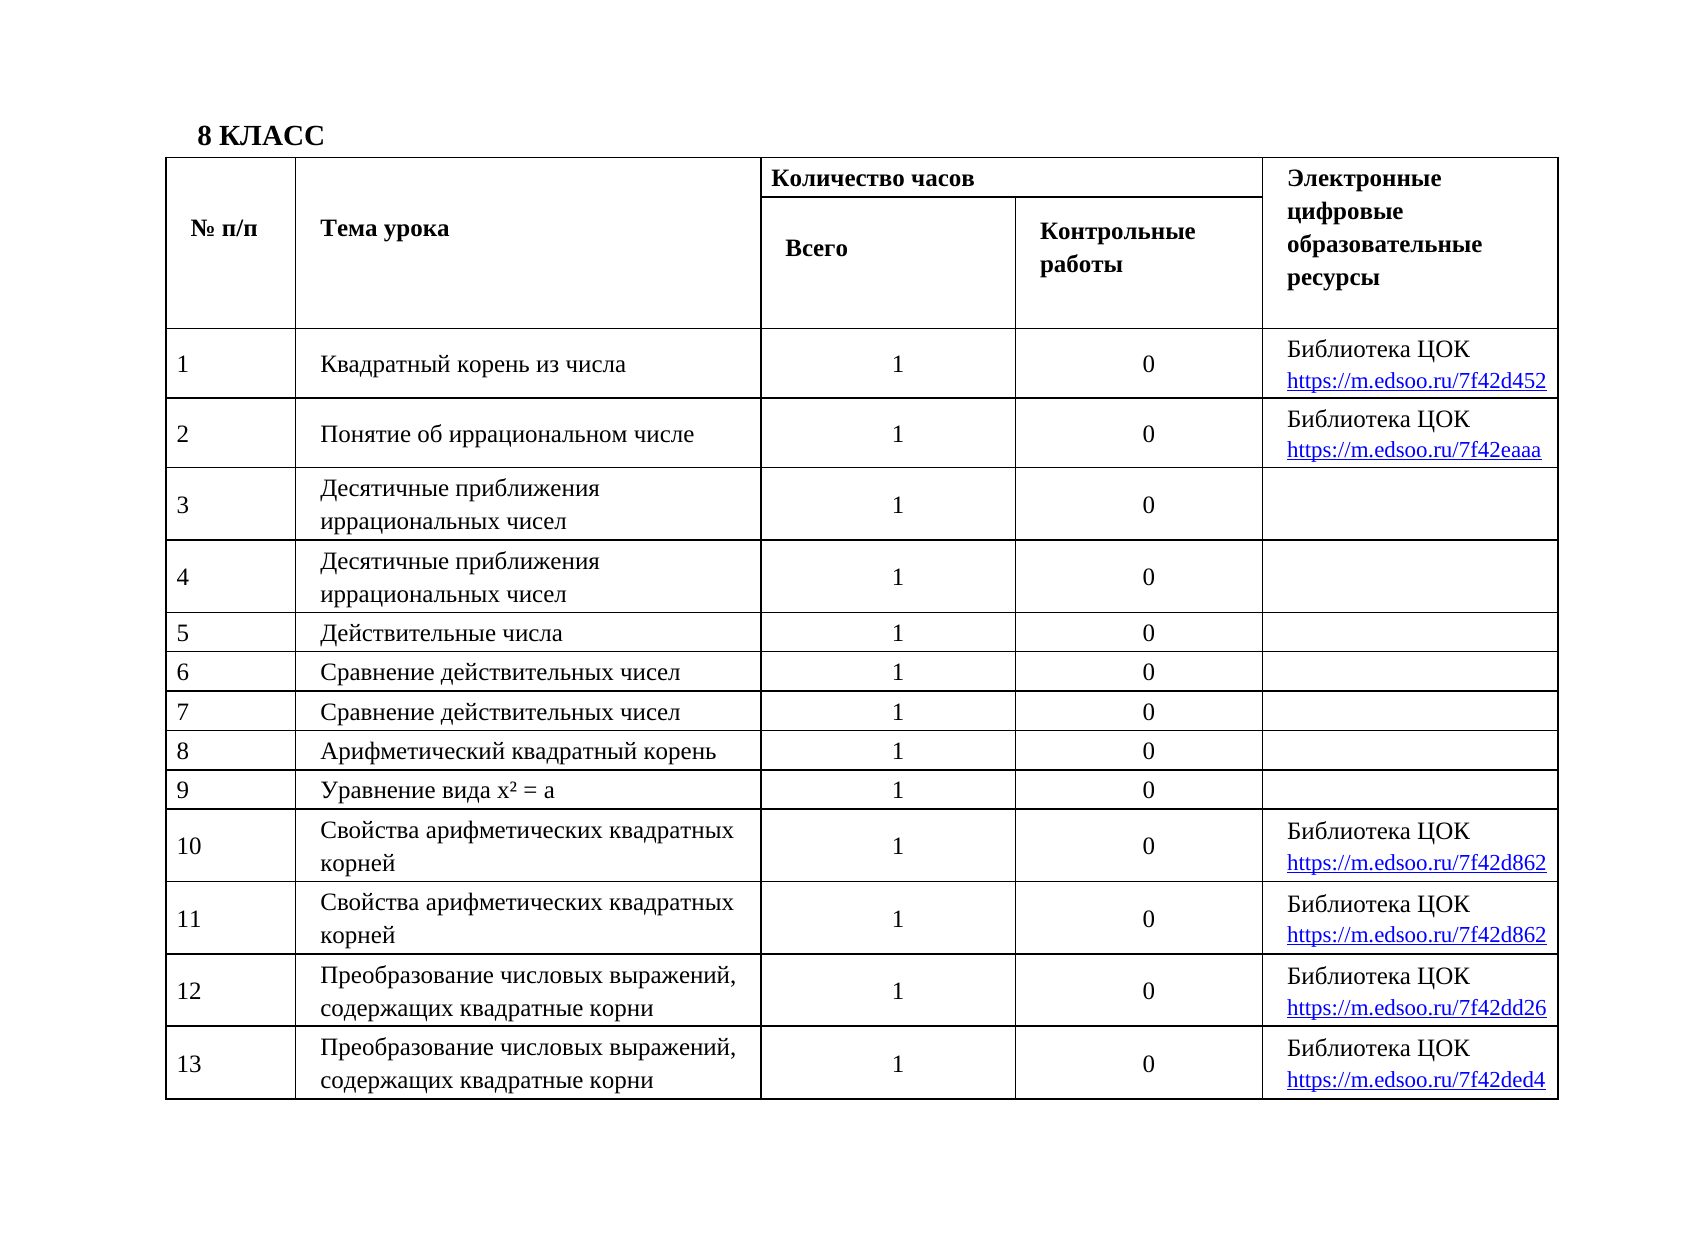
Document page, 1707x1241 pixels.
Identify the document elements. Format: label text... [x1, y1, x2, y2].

table_cell Квадратный корень из числа [296, 329, 760, 397]
table_cell 1 [762, 731, 1015, 769]
table_cell 13 [167, 1027, 295, 1098]
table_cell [296, 955, 760, 1025]
table_cell [1263, 692, 1557, 729]
table_cell 0 [1016, 541, 1262, 611]
table_cell 0 [1016, 731, 1262, 769]
table_cell 7 [167, 692, 295, 729]
table_cell Библиотека ЦОК https://m.edsoo.ru/7f42ded4 [1263, 1027, 1557, 1098]
table_cell 0 [1016, 771, 1262, 808]
table_cell 1 [762, 1027, 1015, 1098]
table_cell 1 [762, 810, 1015, 881]
table_header Электронные цифровые образовательные ресурсы [1263, 158, 1557, 327]
text 8 КЛАСС [190, 118, 1618, 152]
table_header Количество часов [762, 158, 1262, 196]
table_cell 0 [1016, 329, 1262, 397]
table_cell Библиотека ЦОК https://m.edsoo.ru/7f42d862 [1263, 810, 1557, 881]
table_cell Свойства арифметических квадратных корней [296, 882, 760, 953]
table_cell 11 [167, 882, 295, 953]
table_cell 1 [762, 771, 1015, 808]
table_cell Библиотека ЦОК https://m.edsoo.ru/7f42dd26 [1263, 955, 1557, 1025]
table_cell 0 [1016, 613, 1262, 651]
table_cell [1263, 468, 1557, 539]
table_cell 0 [1016, 955, 1262, 1025]
table_cell [1263, 613, 1557, 651]
table_header Тема урока [296, 158, 760, 327]
table_cell Десятичные приближения иррациональных чисел [296, 541, 760, 611]
table_cell 2 [167, 399, 295, 467]
table_cell 0 [1016, 399, 1262, 467]
table_cell 1 [762, 882, 1015, 953]
table_cell 1 [167, 329, 295, 397]
table_cell 8 [167, 731, 295, 769]
table_cell Понятие об иррациональном числе [296, 399, 760, 467]
table_cell 0 [1016, 810, 1262, 881]
table_cell 0 [1016, 652, 1262, 690]
table_cell 1 [762, 329, 1015, 397]
table_cell [1263, 731, 1557, 769]
table_cell 1 [762, 613, 1015, 651]
table_cell 1 [762, 692, 1015, 729]
table_cell [1263, 652, 1557, 690]
table_cell 0 [1016, 468, 1262, 539]
table_cell 1 [762, 955, 1015, 1025]
table_cell Сравнение действительных чисел [296, 652, 760, 690]
table_cell 0 [1016, 692, 1262, 729]
table_cell 0 [1016, 1027, 1262, 1098]
table_cell 0 [1016, 882, 1262, 953]
table_cell Библиотека ЦОК https://m.edsoo.ru/7f42eaaa [1263, 399, 1557, 467]
table_header № п/п [167, 158, 295, 327]
table_cell Арифметический квадратный корень [296, 731, 760, 769]
table_cell 4 [167, 541, 295, 611]
table_cell Библиотека ЦОК https://m.edsoo.ru/7f42d862 [1263, 882, 1557, 953]
table_cell [1263, 771, 1557, 808]
table_cell 10 [167, 810, 295, 881]
table_cell 3 [167, 468, 295, 539]
table_cell Контрольные работы [1016, 198, 1262, 327]
table_cell 12 [167, 955, 295, 1025]
table_cell Всего [762, 198, 1015, 327]
table_cell 1 [762, 468, 1015, 539]
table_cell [296, 1027, 760, 1098]
table_cell 6 [167, 652, 295, 690]
table_cell Действительные числа [296, 613, 760, 651]
table_cell 9 [167, 771, 295, 808]
table_cell 1 [762, 652, 1015, 690]
table_cell [1263, 541, 1557, 611]
table_cell 1 [762, 541, 1015, 611]
table_cell Свойства арифметических квадратных корней [296, 810, 760, 881]
table_cell 5 [167, 613, 295, 651]
table_cell 1 [762, 399, 1015, 467]
table_cell Библиотека ЦОК https://m.edsoo.ru/7f42d452 [1263, 329, 1557, 397]
table_cell Уравнение вида x² = a [296, 771, 760, 808]
table_cell Сравнение действительных чисел [296, 692, 760, 729]
table_cell Десятичные приближения иррациональных чисел [296, 468, 760, 539]
